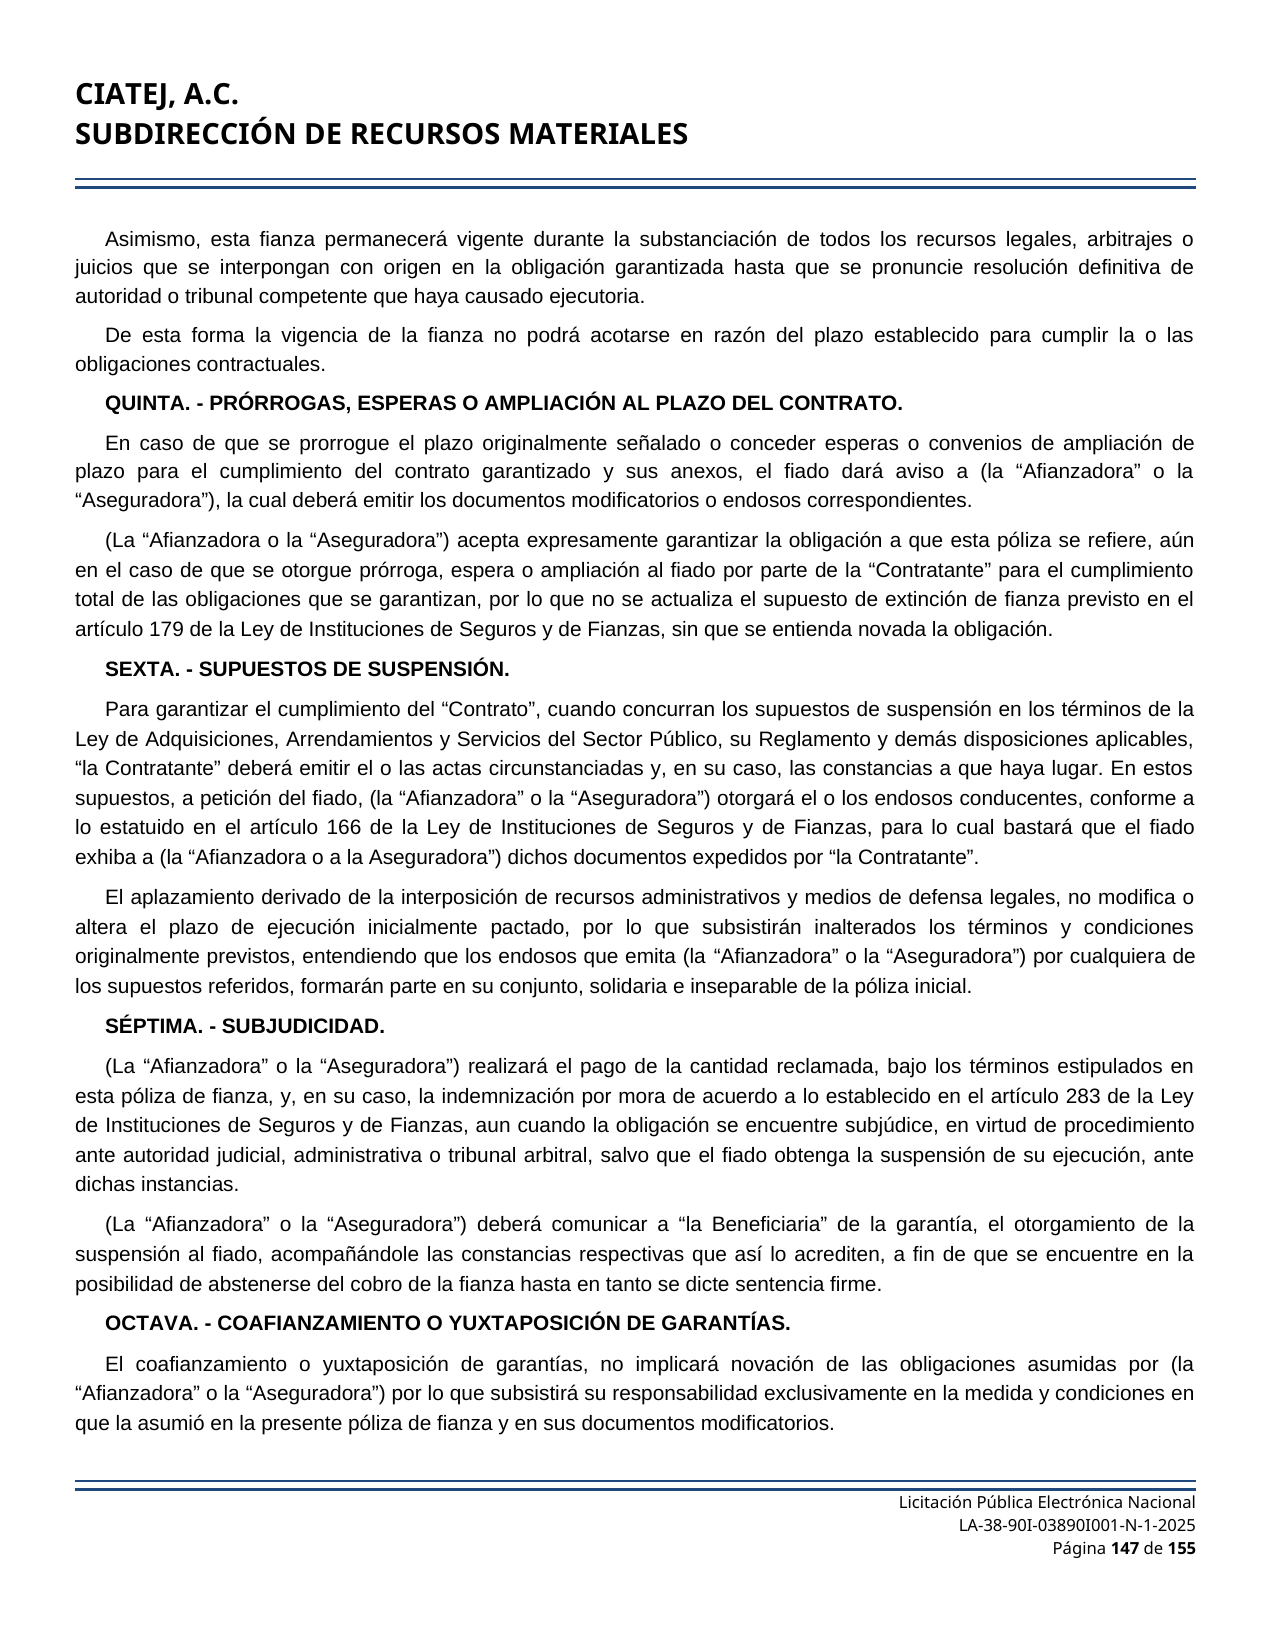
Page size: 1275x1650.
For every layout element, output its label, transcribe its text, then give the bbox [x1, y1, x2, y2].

text SEXTA. - SUPUESTOS DE SUSPENSIÓN. [75, 653, 1196, 682]
text SÉPTIMA. - SUBJUDICIDAD. [75, 1010, 1196, 1039]
text QUINTA. - PRÓRROGAS, ESPERAS O AMPLIACIÓN AL PLAZO DEL CONTRATO. [75, 388, 1196, 417]
text De esta forma la vigencia de la fianza no podrá acotarse en razón del plazo establecido para cumplir la o las obligaciones contractuales. [75, 320, 1196, 377]
text OCTAVA. - COAFIANZAMIENTO O YUXTAPOSICIÓN DE GARANTÍAS. [75, 1307, 1196, 1337]
text El coafianzamiento o yuxtaposición de garantías, no implicará novación de las obligaciones asumidas por (la “Afianzadora” o la “Aseguradora”) por lo que subsistirá su responsabilidad exclusivamente en la medida y condiciones en que la asumió en la presente póliza de fianza y en sus documentos modificatorios. [75, 1347, 1196, 1437]
text Asimismo, esta fianza permanecerá vigente durante la substanciación de todos los recursos legales, arbitrajes o juicios que se interpongan con origen en la obligación garantizada hasta que se pronuncie resolución definitiva de autoridad o tribunal competente que haya causado ejecutoria. [75, 223, 1196, 309]
text Para garantizar el cumplimiento del “Contrato”, cuando concurran los supuestos de suspensión en los términos de la Ley de Adquisiciones, Arrendamientos y Servicios del Sector Público, su Reglamento y demás disposiciones aplicables, “la Contratante” deberá emitir el o las actas circunstanciadas y, en su caso, las constancias a que haya lugar. En estos supuestos, a petición del fiado, (la “Afianzadora” o la “Aseguradora”) otorgará el o los endosos conducentes, conforme a lo estatuido en el artículo 166 de la Ley de Instituciones de Seguros y de Fianzas, para lo cual bastará que el fiado exhiba a (la “Afianzadora o a la Aseguradora”) dichos documentos expedidos por “la Contratante”. [75, 693, 1196, 870]
text En caso de que se prorrogue el plazo originalmente señalado o conceder esperas o convenios de ampliación de plazo para el cumplimiento del contrato garantizado y sus anexos, el fiado dará aviso a (la “Afianzadora” o la “Aseguradora”), la cual deberá emitir los documentos modificatorios o endosos correspondientes. [75, 427, 1196, 513]
text (La “Afianzadora” o la “Aseguradora”) realizará el pago de la cantidad reclamada, bajo los términos estipulados en esta póliza de fianza, y, en su caso, la indemnización por mora de acuerdo a lo establecido en el artículo 283 de la Ley de Instituciones de Seguros y de Fianzas, aun cuando la obligación se encuentre subjúdice, en virtud de procedimiento ante autoridad judicial, administrativa o tribunal arbitral, salvo que el fiado obtenga la suspensión de su ejecución, ante dichas instancias. [75, 1050, 1196, 1198]
text (La “Afianzadora o la “Aseguradora”) acepta expresamente garantizar la obligación a que esta póliza se refiere, aún en el caso de que se otorgue prórroga, espera o ampliación al fiado por parte de la “Contratante” para el cumplimiento total de las obligaciones que se garantizan, por lo que no se actualiza el supuesto de extinción de fianza previsto en el artículo 179 de la Ley de Instituciones de Seguros y de Fianzas, sin que se entienda novada la obligación. [75, 524, 1196, 642]
text (La “Afianzadora” o la “Aseguradora”) deberá comunicar a “la Beneficiaria” de la garantía, el otorgamiento de la suspensión al fiado, acompañándole las constancias respectivas que así lo acrediten, a fin de que se encuentre en la posibilidad de abstenerse del cobro de la fianza hasta en tanto se dicte sentencia firme. [75, 1208, 1196, 1297]
text El aplazamiento derivado de la interposición de recursos administrativos y medios de defensa legales, no modifica o altera el plazo de ejecución inicialmente pactado, por lo que subsistirán inalterados los términos y condiciones originalmente previstos, entendiendo que los endosos que emita (la “Afianzadora” o la “Aseguradora”) por cualquiera de los supuestos referidos, formarán parte en su conjunto, solidaria e inseparable de la póliza inicial. [75, 881, 1196, 999]
